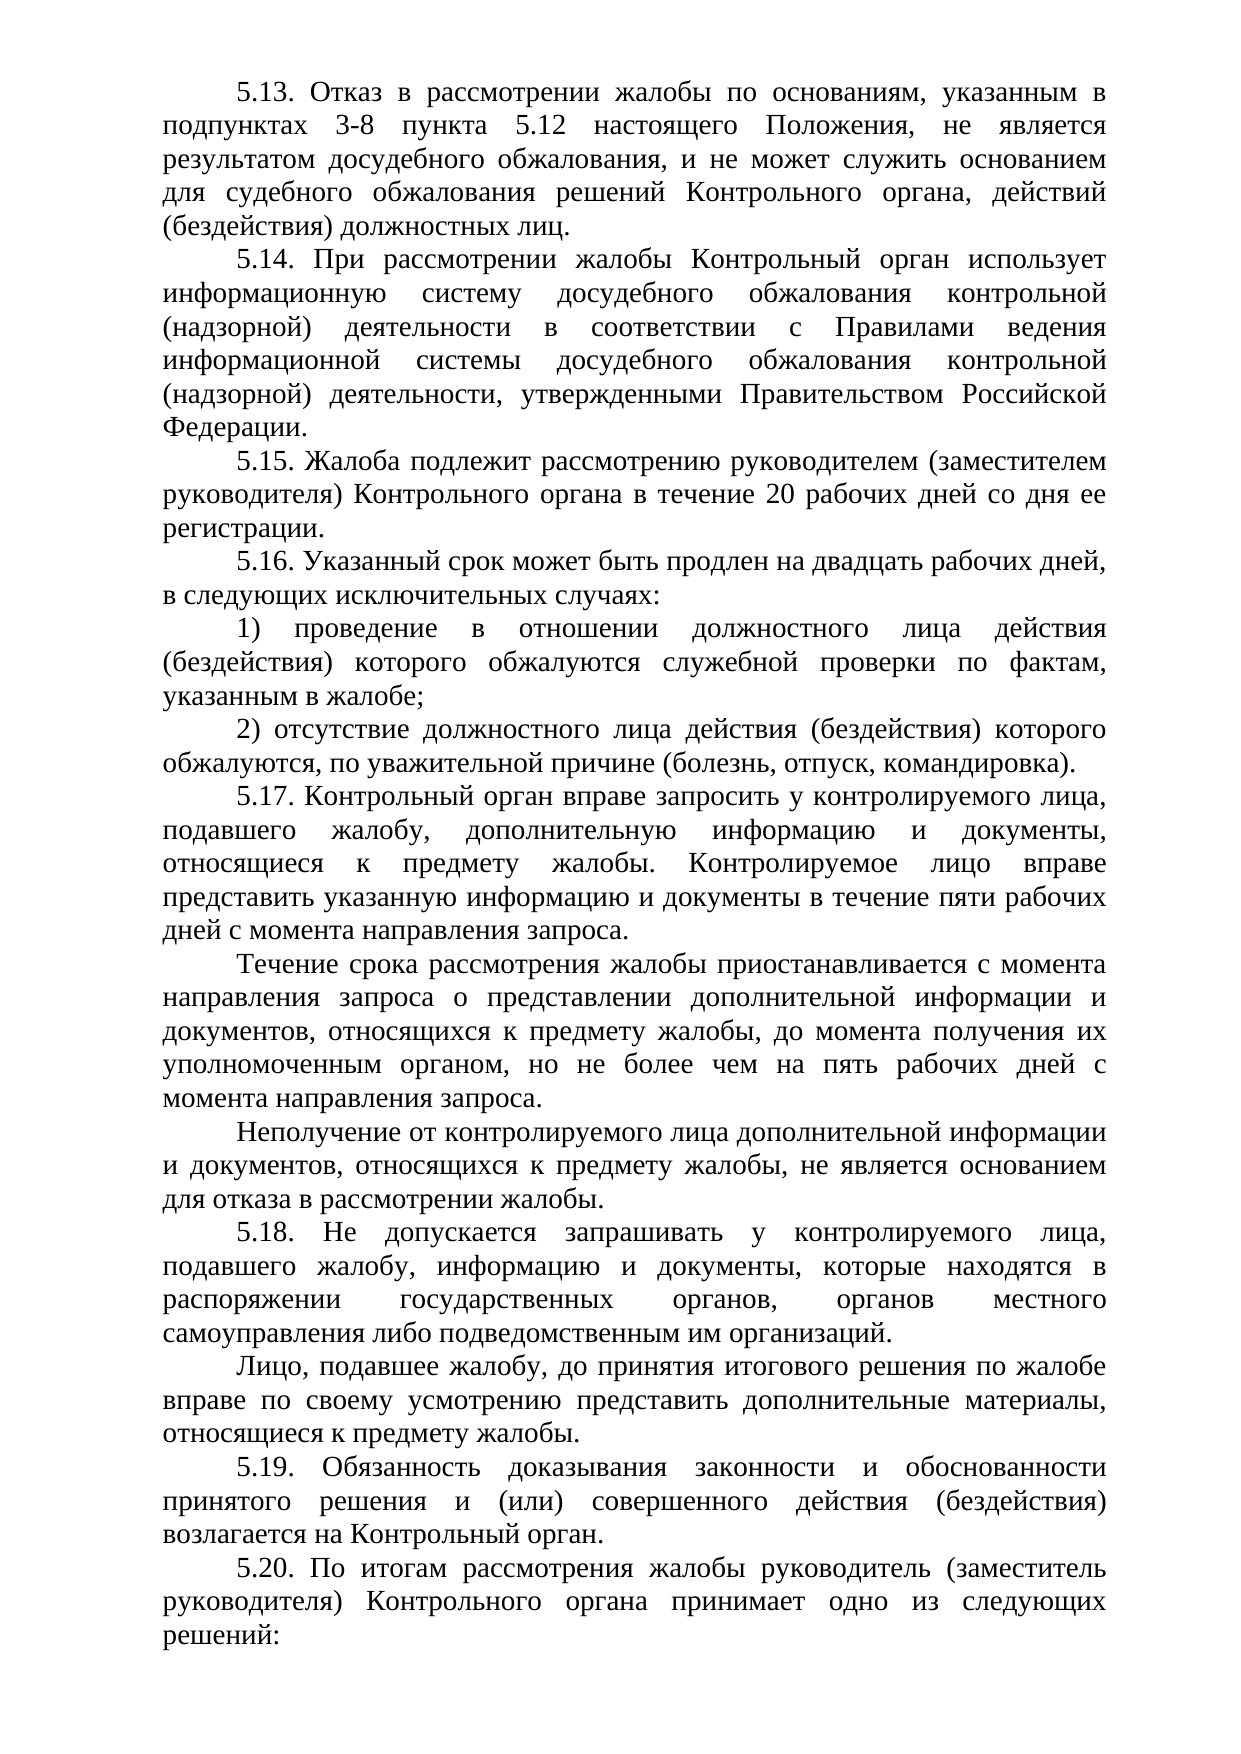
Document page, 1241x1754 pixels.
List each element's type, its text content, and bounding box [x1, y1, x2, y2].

text Лицо, подавшее жалобу, до принятия итогового решения по жалобе вправе по своему усмотрению представить дополнительные материалы, относящиеся к предмету жалобы. [162, 1348, 1107, 1449]
text 5.19. Обязанность доказывания законности и обоснованности принятого решения и (или) совершенного действия (бездействия) возлагается на Контрольный орган. [162, 1449, 1107, 1550]
text 5.18. Не допускается запрашивать у контролируемого лица, подавшего жалобу, информацию и документы, которые находятся в распоряжении государственных органов, органов местного самоуправления либо подведомственным им организаций. [162, 1214, 1107, 1348]
list 5.17. Контрольный орган вправе запросить у контролируемого лица, подавшего жалобу, дополнительную информацию и документы, относящиеся к предмету жалобы. Контролируемое лицо вправе представить указанную информацию и документы в течение пяти рабочих дней с момента направления запроса. [162, 778, 1107, 946]
text 1) проведение в отношении должностного лица действия (бездействия) которого обжалуются служебной проверки по фактам, указанным в жалобе; [162, 611, 1107, 711]
list 5.20. По итогам рассмотрения жалобы руководитель (заместитель руководителя) Контрольного органа принимает одно из следующих решений: [162, 1550, 1107, 1650]
list Течение срока рассмотрения жалобы приостанавливается с момента направления запроса о представлении дополнительной информации и документов, относящихся к предмету жалобы, до момента получения их уполномоченным органом, но не более чем на пять рабочих дней с момента направления запроса. [162, 946, 1107, 1114]
list Неполучение от контролируемого лица дополнительной информации и документов, относящихся к предмету жалобы, не является основанием для отказа в рассмотрении жалобы. [162, 1114, 1107, 1214]
text 5.16. Указанный срок может быть продлен на двадцать рабочих дней, в следующих исключительных случаях: [162, 543, 1107, 611]
text 5.15. Жалоба подлежит рассмотрению руководителем (заместителем руководителя) Контрольного органа в течение 20 рабочих дней со дня ее регистрации. [162, 443, 1107, 543]
text 2) отсутствие должностного лица действия (бездействия) которого обжалуются, по уважительной причине (болезнь, отпуск, командировка). [162, 711, 1107, 778]
text 5.13. Отказ в рассмотрении жалобы по основаниям, указанным в подпунктах 3-8 пункта 5.12 настоящего Положения, не является результатом досудебного обжалования, и не может служить основанием для судебного обжалования решений Контрольного органа, действий (бездействия) должностных лиц. [162, 74, 1107, 242]
list 5.14. При рассмотрении жалобы Контрольный орган использует информационную систему досудебного обжалования контрольной (надзорной) деятельности в соответствии с Правилами ведения информационной системы досудебного обжалования контрольной (надзорной) деятельности, утвержденными Правительством Российской Федерации. [162, 242, 1107, 443]
